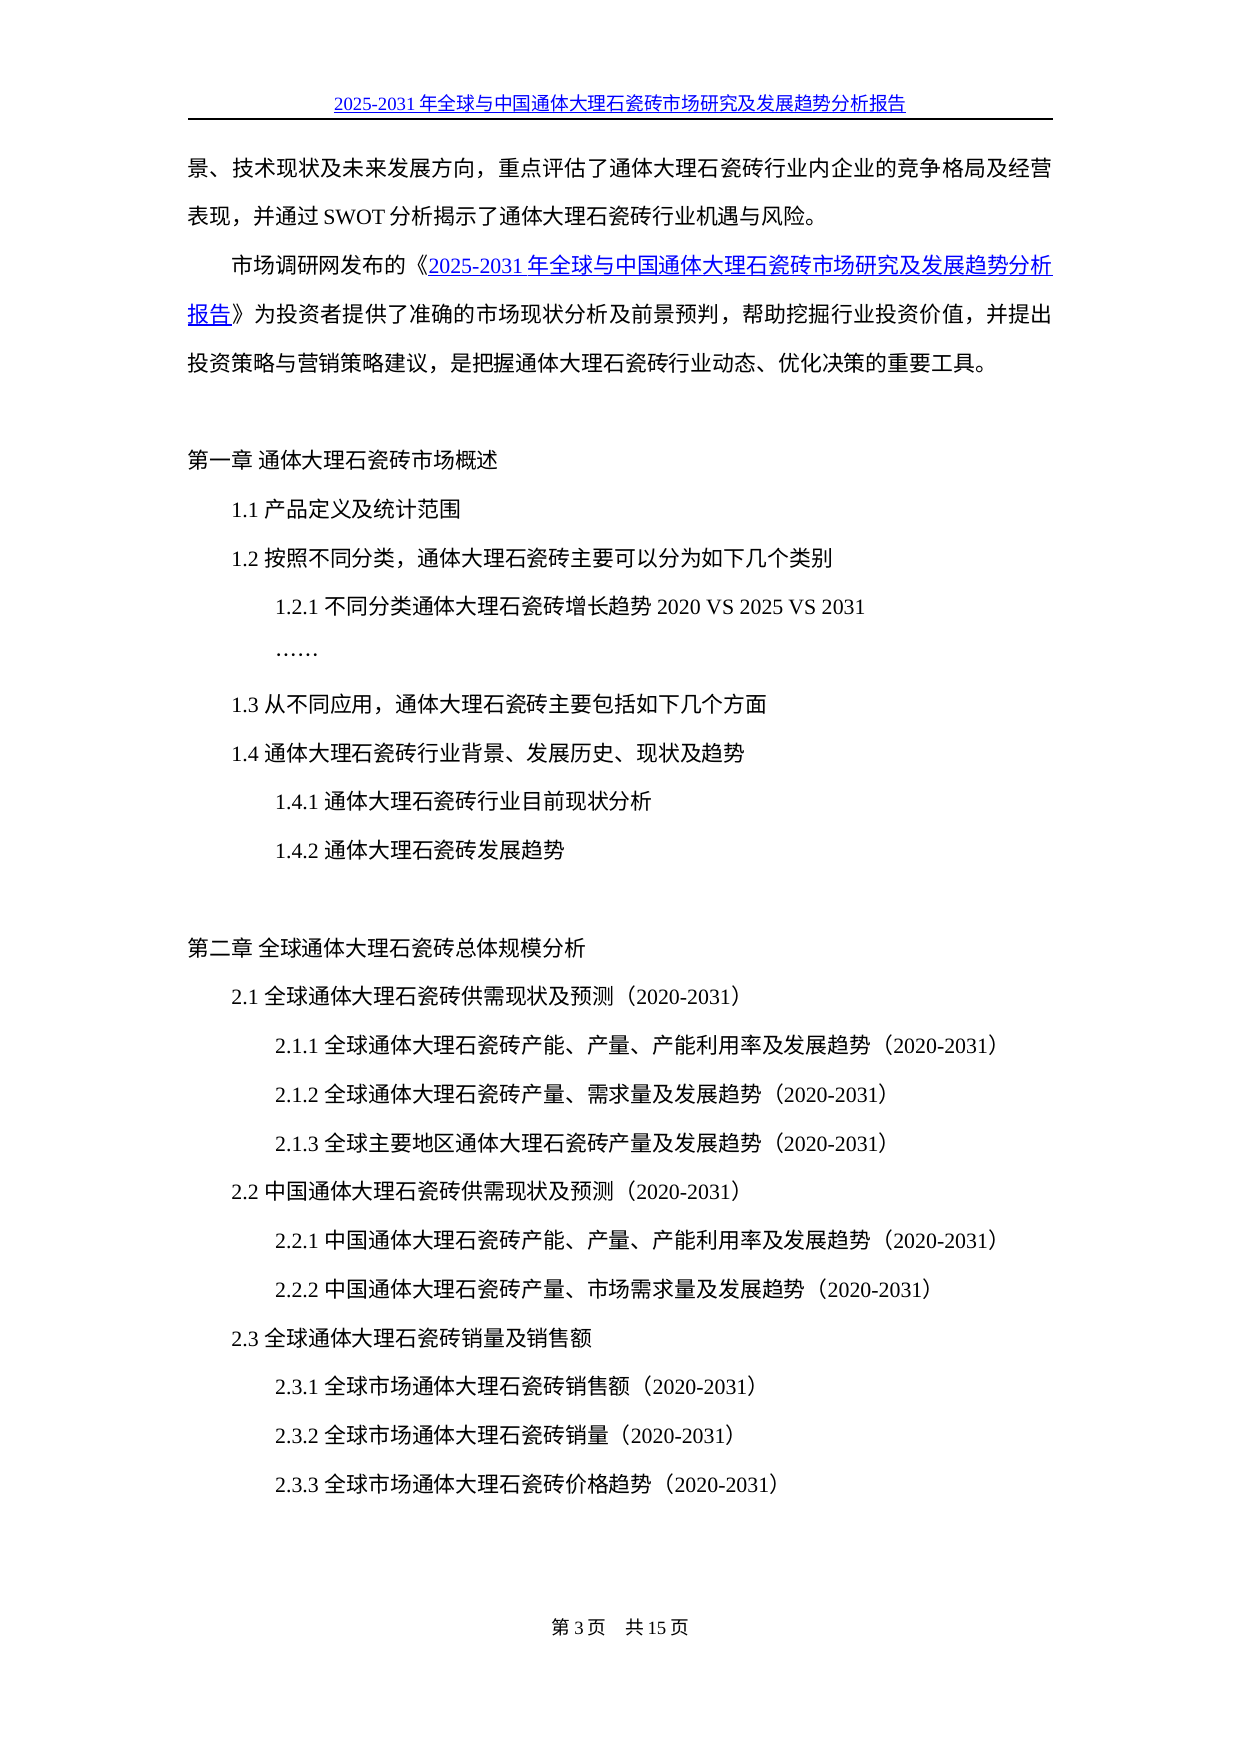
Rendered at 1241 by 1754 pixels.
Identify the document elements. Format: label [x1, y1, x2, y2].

text [187, 150, 1053, 1499]
